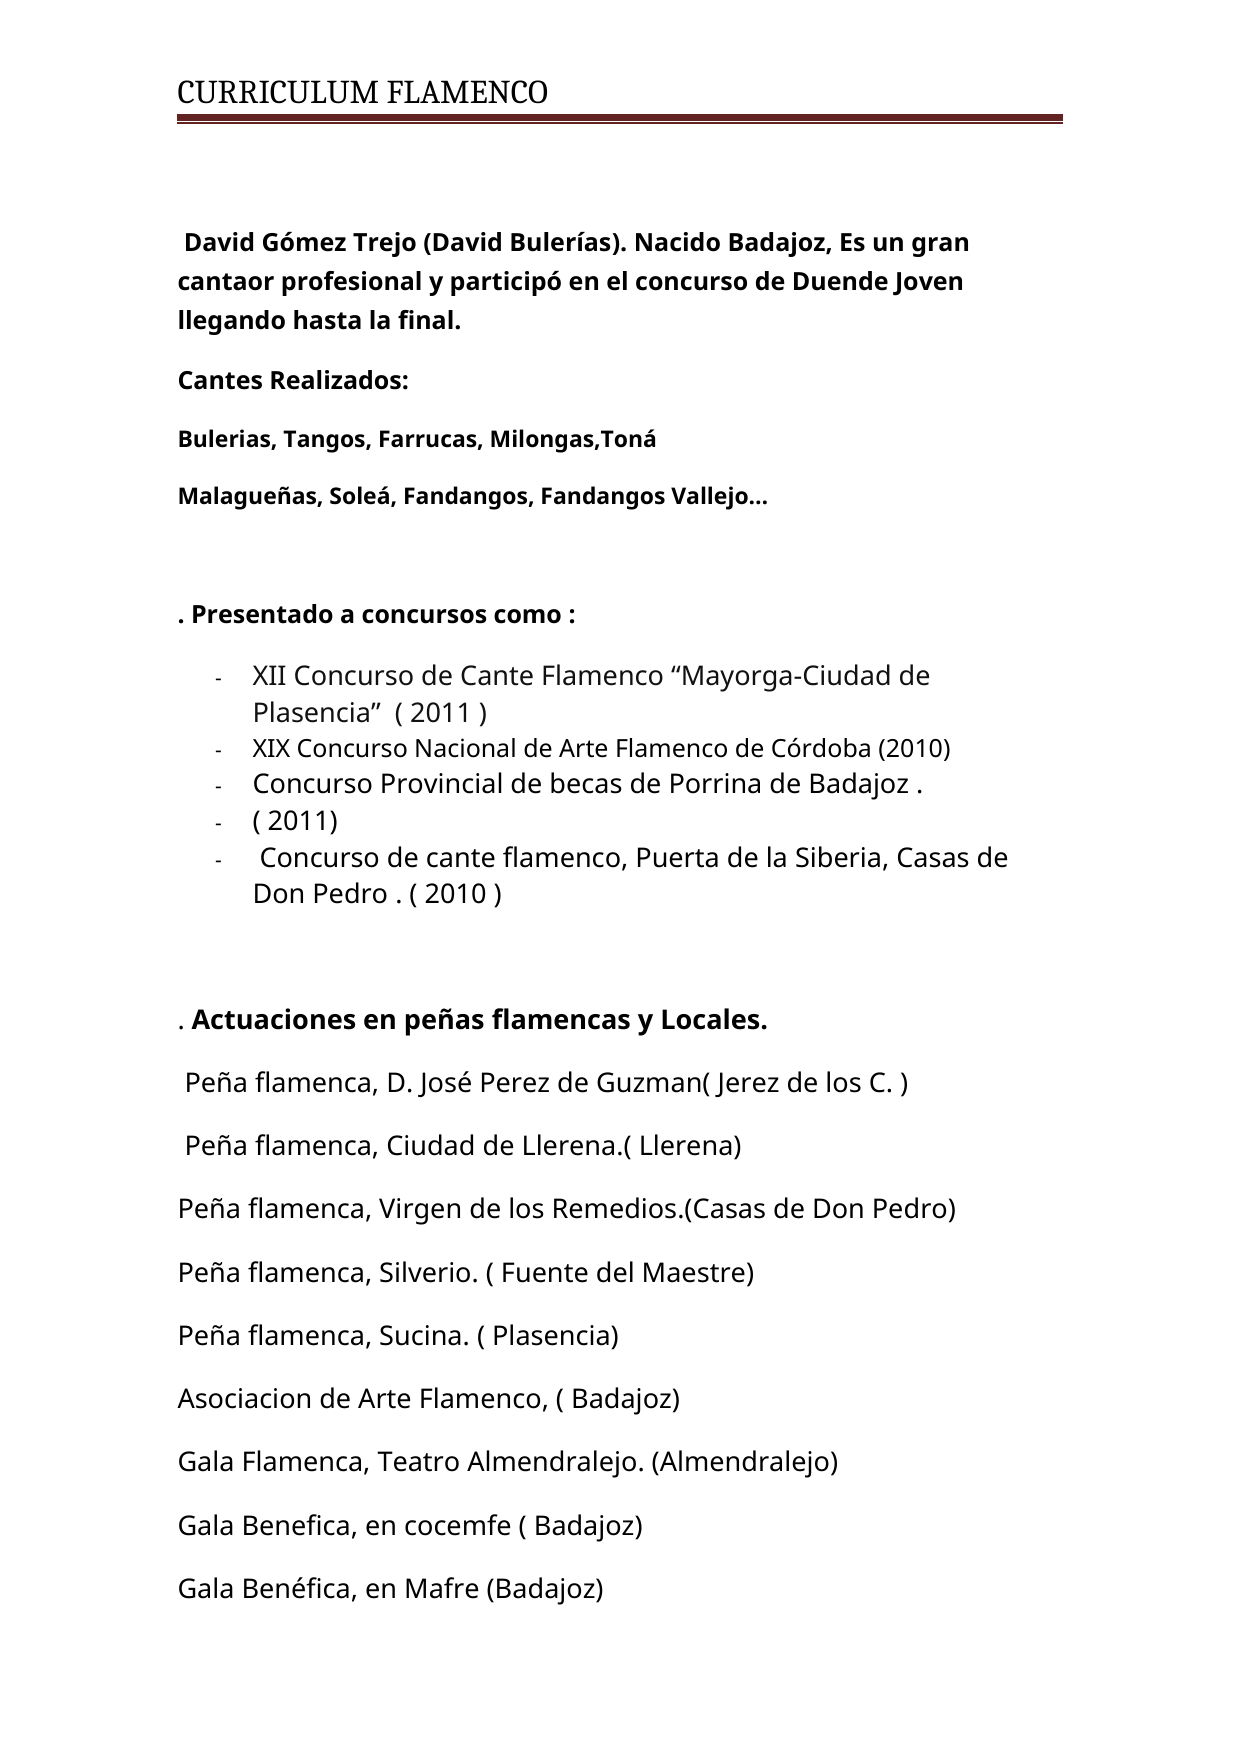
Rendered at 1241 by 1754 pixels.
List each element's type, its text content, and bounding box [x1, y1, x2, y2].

list XII Concurso de Cante Flamenco “Mayorga-Ciudad de Plasencia” ( 2011 ) [215, 657, 1063, 730]
list Concurso de cante flamenco, Puerta de la Siberia, Casas de Don Pedro . ( 2010 ) [215, 838, 1063, 912]
list ( 2011) [215, 801, 1063, 838]
text Peña flamenca, Silverio. ( Fuente del Maestre) [177, 1253, 1063, 1290]
text Asociacion de Arte Flamenco, ( Badajoz) [177, 1379, 1063, 1416]
text Malagueñas, Soleá, Fandangos, Fandangos Vallejo… [177, 480, 1063, 511]
text Peña flamenca, Virgen de los Remedios.(Casas de Don Pedro) [177, 1190, 1063, 1227]
list XIX Concurso Nacional de Arte Flamenco de Córdoba (2010) [215, 730, 1063, 764]
text . Presentado a concursos como : [177, 597, 1063, 631]
list Concurso Provincial de becas de Porrina de Badajoz . [215, 764, 1063, 801]
text Peña flamenca, Sucina. ( Plasencia) [177, 1316, 1063, 1353]
text Bulerias, Tangos, Farrucas, Milongas,Toná [177, 423, 1063, 454]
text Peña flamenca, Ciudad de Llerena.( Llerena) [177, 1127, 1063, 1163]
text David Gómez Trejo (David Bulerías). Nacido Badajoz, Es un gran cantaor profesional y participó en el concurso de Duende Joven llegando hasta la final. [177, 225, 1063, 337]
text Gala Benéfica, en Mafre (Badajoz) [177, 1569, 1063, 1606]
text Cantes Realizados: [177, 363, 1063, 397]
text . Actuaciones en peñas flamencas y Locales. [177, 1000, 1063, 1037]
text Gala Benefica, en cocemfe ( Badajoz) [177, 1506, 1063, 1543]
text Gala Flamenca, Teatro Almendralejo. (Almendralejo) [177, 1443, 1063, 1479]
text Peña flamenca, D. José Perez de Guzman( Jerez de los C. ) [177, 1063, 1063, 1100]
